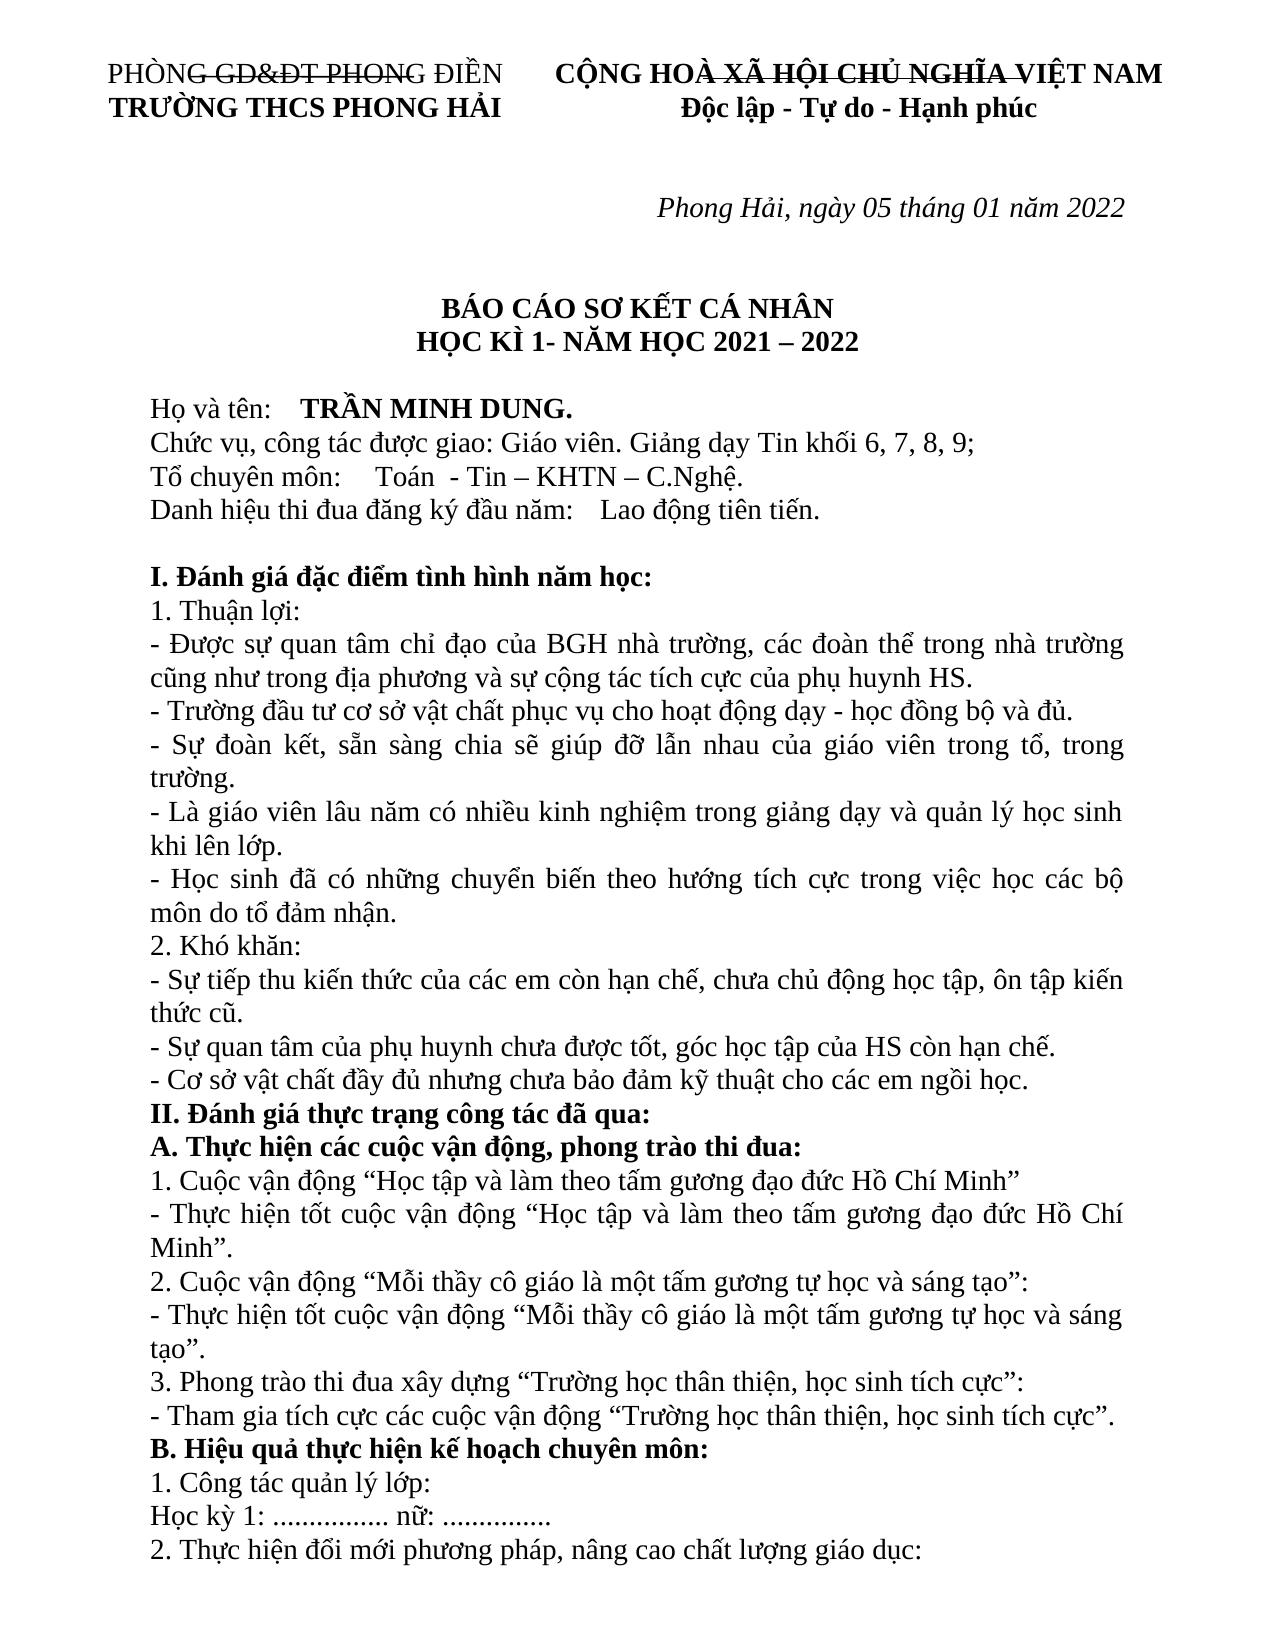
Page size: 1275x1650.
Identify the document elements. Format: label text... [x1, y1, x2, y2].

text 2. Khó khăn: [150, 928, 1125, 962]
text - Cơ sở vật chất đầy đủ nhưng chưa bảo đảm kỹ thuật cho các em ngồi học. [150, 1062, 1125, 1096]
text - Thực hiện tốt cuộc vận động “Mỗi thầy cô giáo là một tấm gương tự học và sáng tạo”. [150, 1297, 1125, 1364]
text Tổ chuyên môn: Toán - Tin – KHTN – C.Nghệ. [150, 459, 1125, 492]
text B. Hiệu quả thực hiện kế hoạch chuyên môn: [150, 1431, 1125, 1465]
text II. Đánh giá thực trạng công tác đã qua: [150, 1096, 1125, 1129]
text - Sự đoàn kết, sẵn sàng chia sẽ giúp đỡ lẫn nhau của giáo viên trong tổ, trong trường. [150, 727, 1125, 794]
text BÁO CÁO SƠ KẾT CÁ NHÂN [150, 291, 1125, 324]
text - Là giáo viên lâu năm có nhiều kinh nghiệm trong giảng dạy và quản lý học sinh khi lên lớp. [150, 794, 1125, 861]
text 1. Cuộc vận động “Học tập và làm theo tấm gương đạo đức Hồ Chí Minh” [150, 1163, 1125, 1197]
text - Học sinh đã có những chuyển biến theo hướng tích cực trong việc học các bộ môn do tổ đảm nhận. [150, 861, 1125, 928]
text 2. Cuộc vận động “Mỗi thầy cô giáo là một tấm gương tự học và sáng tạo”: [150, 1264, 1125, 1297]
text - Tham gia tích cực các cuộc vận động “Trường học thân thiện, học sinh tích cực”. [150, 1398, 1125, 1431]
text A. Thực hiện các cuộc vận động, phong trào thi đua: [150, 1129, 1125, 1163]
text Học kỳ 1: ................ nữ: ............... [150, 1498, 1125, 1532]
text - Sự quan tâm của phụ huynh chưa được tốt, góc học tập của HS còn hạn chế. [150, 1029, 1125, 1062]
text I. Đánh giá đặc điểm tình hình năm học: [150, 559, 1125, 593]
text Danh hiệu thi đua đăng ký đầu năm: Lao động tiên tiến. [150, 492, 1125, 526]
text Họ và tên: TRẦN MINH DUNG. [150, 392, 1125, 425]
text 2. Thực hiện đổi mới phương pháp, nâng cao chất lượng giáo dục: [150, 1532, 1125, 1566]
text HỌC KÌ 1- NĂM HỌC 2021 – 2022 [150, 324, 1125, 358]
table_header CỘNG HOÀ XÃ HỘI CHỦ NGHĨA VIỆT NAM Độc lập - Tự do - Hạnh phúc [519, 56, 1198, 123]
text - Sự tiếp thu kiến thức của các em còn hạn chế, chưa chủ động học tập, ôn tập kiến thức cũ. [150, 962, 1125, 1029]
text 1. Công tác quản lý lớp: [150, 1465, 1125, 1498]
table_header PHÒNG GD&ĐT PHONG ĐIỀN TRƯỜNG THCS PHONG HẢI [91, 56, 519, 123]
text Chức vụ, công tác được giao: Giáo viên. Giảng dạy Tin khối 6, 7, 8, 9; [150, 425, 1125, 459]
text 3. Phong trào thi đua xây dựng “Trường học thân thiện, học sinh tích cực”: [150, 1364, 1125, 1398]
text - Được sự quan tâm chỉ đạo của BGH nhà trường, các đoàn thể trong nhà trường cũng như trong địa phương và sự cộng tác tích cực của phụ huynh HS. [150, 626, 1125, 693]
text - Trường đầu tư cơ sở vật chất phục vụ cho hoạt động dạy - học đồng bộ và đủ. [150, 693, 1125, 727]
text Phong Hải, ngày 05 tháng 01 năm 2022 [150, 190, 1125, 224]
text - Thực hiện tốt cuộc vận động “Học tập và làm theo tấm gương đạo đức Hồ Chí Minh”. [150, 1197, 1125, 1264]
text 1. Thuận lợi: [150, 593, 1125, 626]
